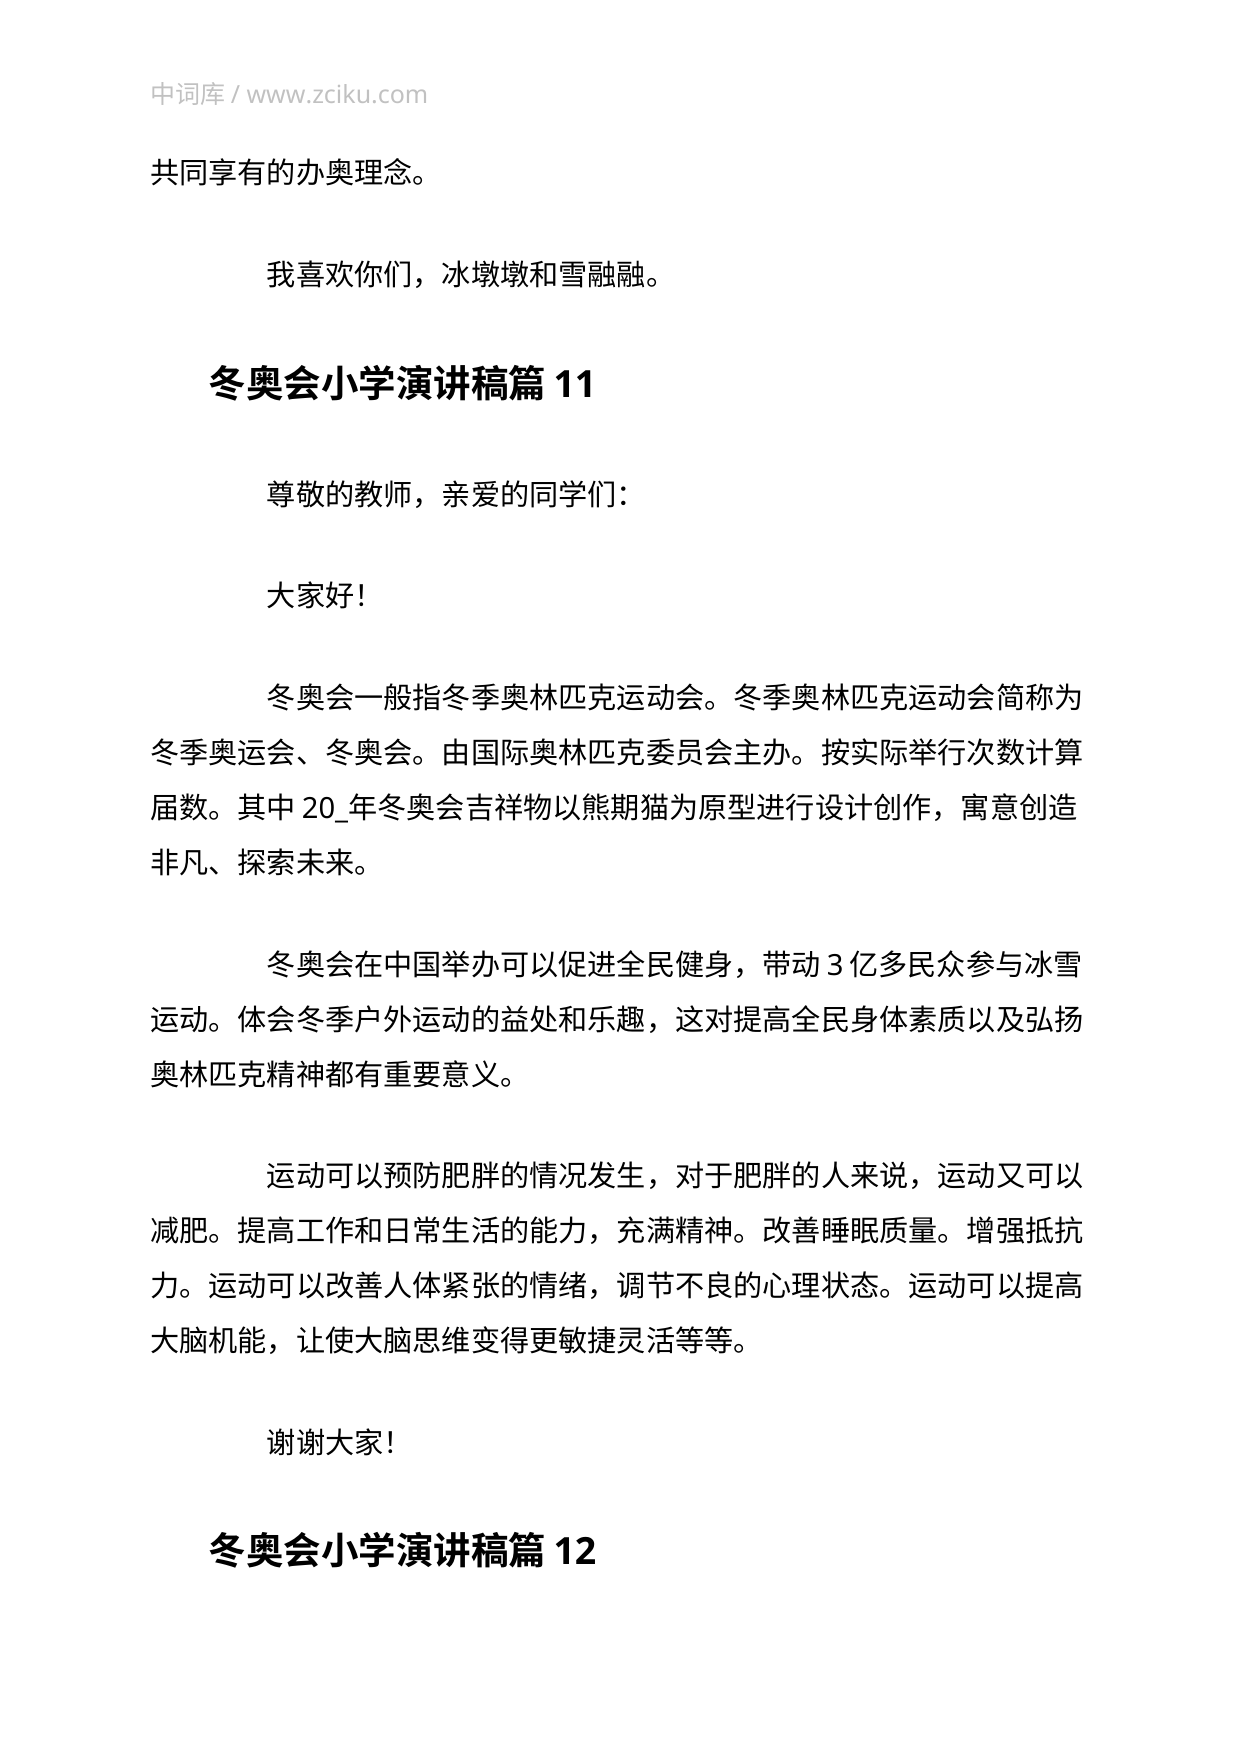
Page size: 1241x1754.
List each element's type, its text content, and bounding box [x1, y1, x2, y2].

text 谢谢大家！ [150, 1419, 1090, 1462]
text 尊敬的教师，亲爱的同学们： [150, 471, 1090, 513]
text 大家好！ [150, 573, 1090, 615]
text 冬奥会小学演讲稿篇11 [150, 353, 1090, 408]
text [150, 150, 1090, 192]
text 运动可以预防肥胖的情况发生，对于肥胖的人来说，运动又可以减肥。提高工作和日常生活的能力，充满精神。改善睡眠质量。增强抵抗力。运动可以改善人体紧张的情绪，调节不良的心理状态。运动可以提高大脑机能，让使大脑思维变得更敏捷灵活等等。 [150, 1153, 1090, 1360]
text 冬奥会在中国举办可以促进全民健身，带动3亿多民众参与冰雪运动。体会冬季户外运动的益处和乐趣，这对提高全民身体素质以及弘扬奥林匹克精神都有重要意义。 [150, 941, 1090, 1093]
text 我喜欢你们，冰墩墩和雪融融。 [150, 252, 1090, 294]
text 冬奥会小学演讲稿篇12 [150, 1521, 1090, 1576]
text 冬奥会一般指冬季奥林匹克运动会。冬季奥林匹克运动会简称为冬季奥运会、冬奥会。由国际奥林匹克委员会主办。按实际举行次数计算届数。其中20_年冬奥会吉祥物以熊期猫为原型进行设计创作，寓意创造非凡、探索未来。 [150, 675, 1090, 882]
